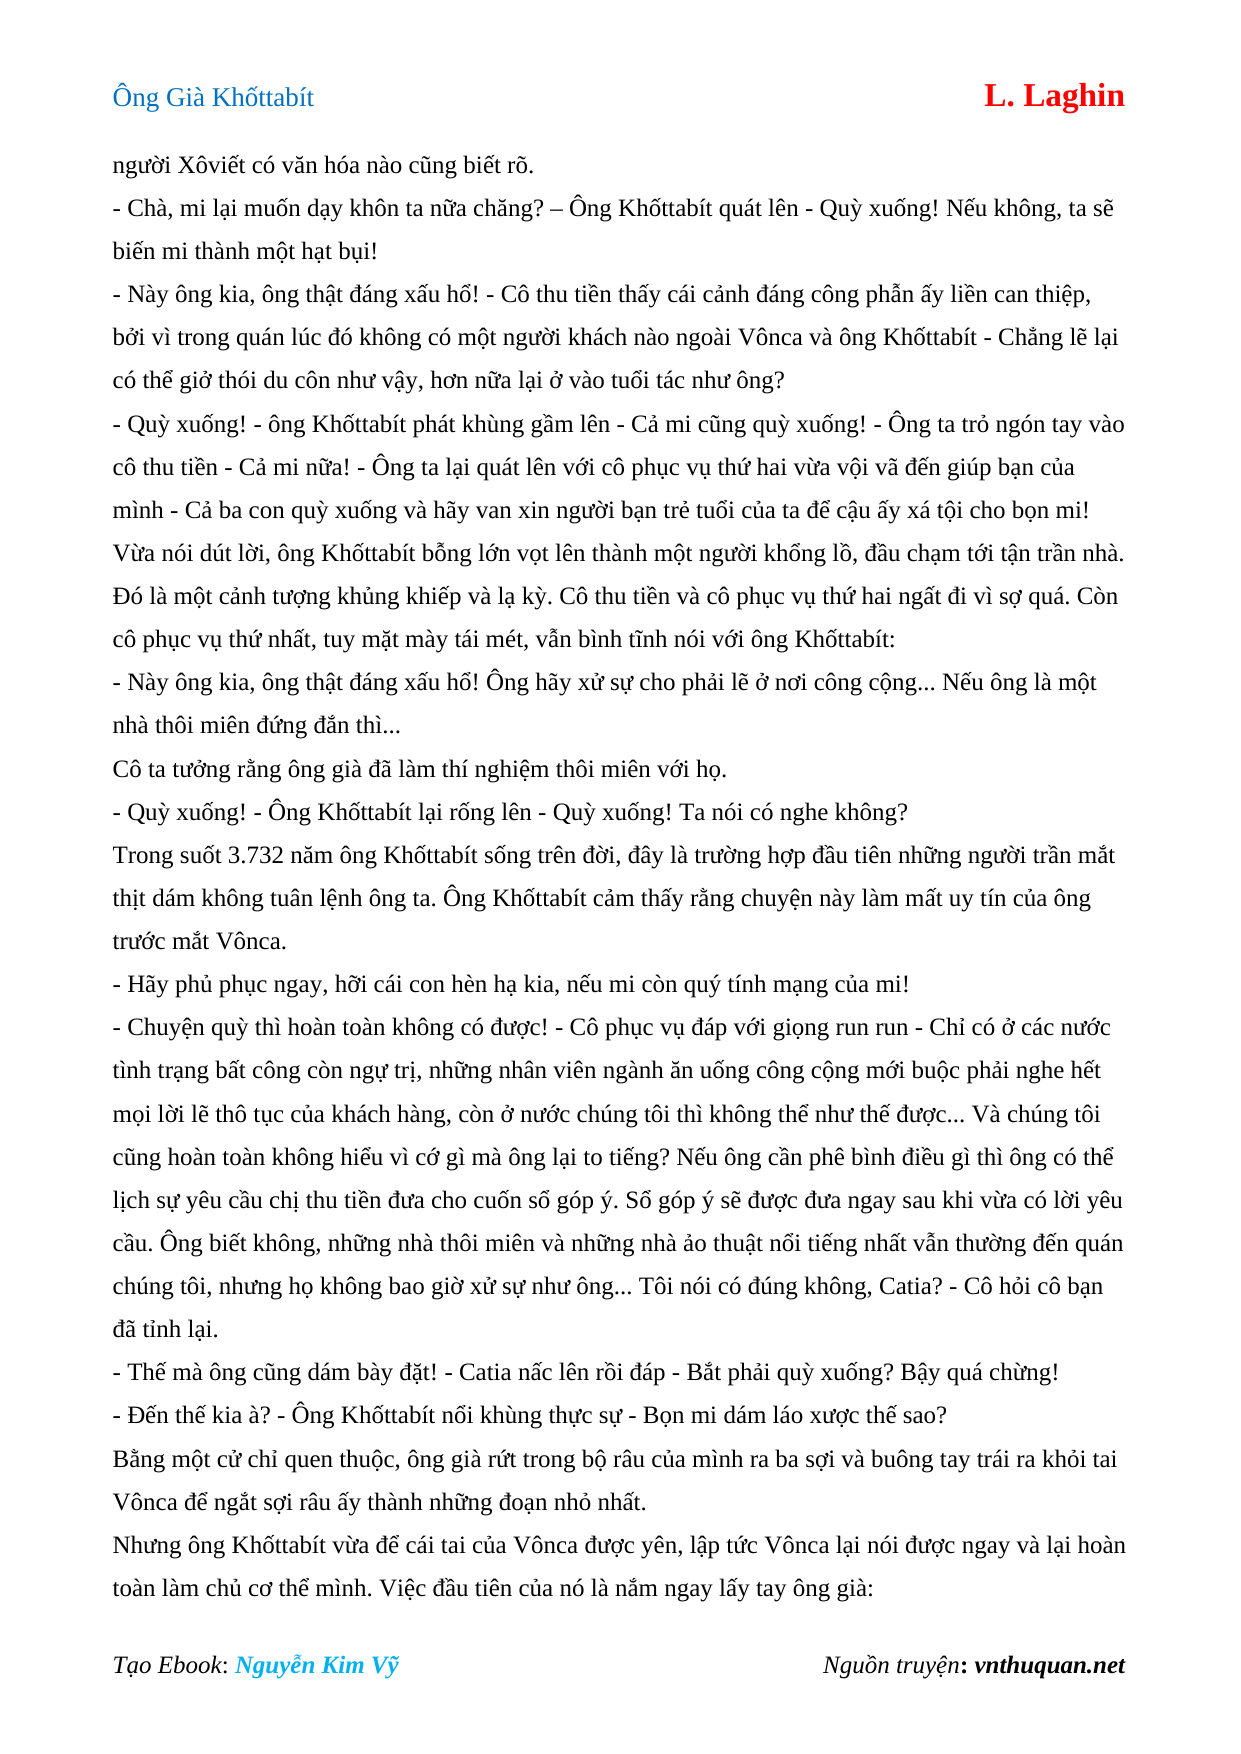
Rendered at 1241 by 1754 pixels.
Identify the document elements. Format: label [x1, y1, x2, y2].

text [112, 150, 1128, 1602]
